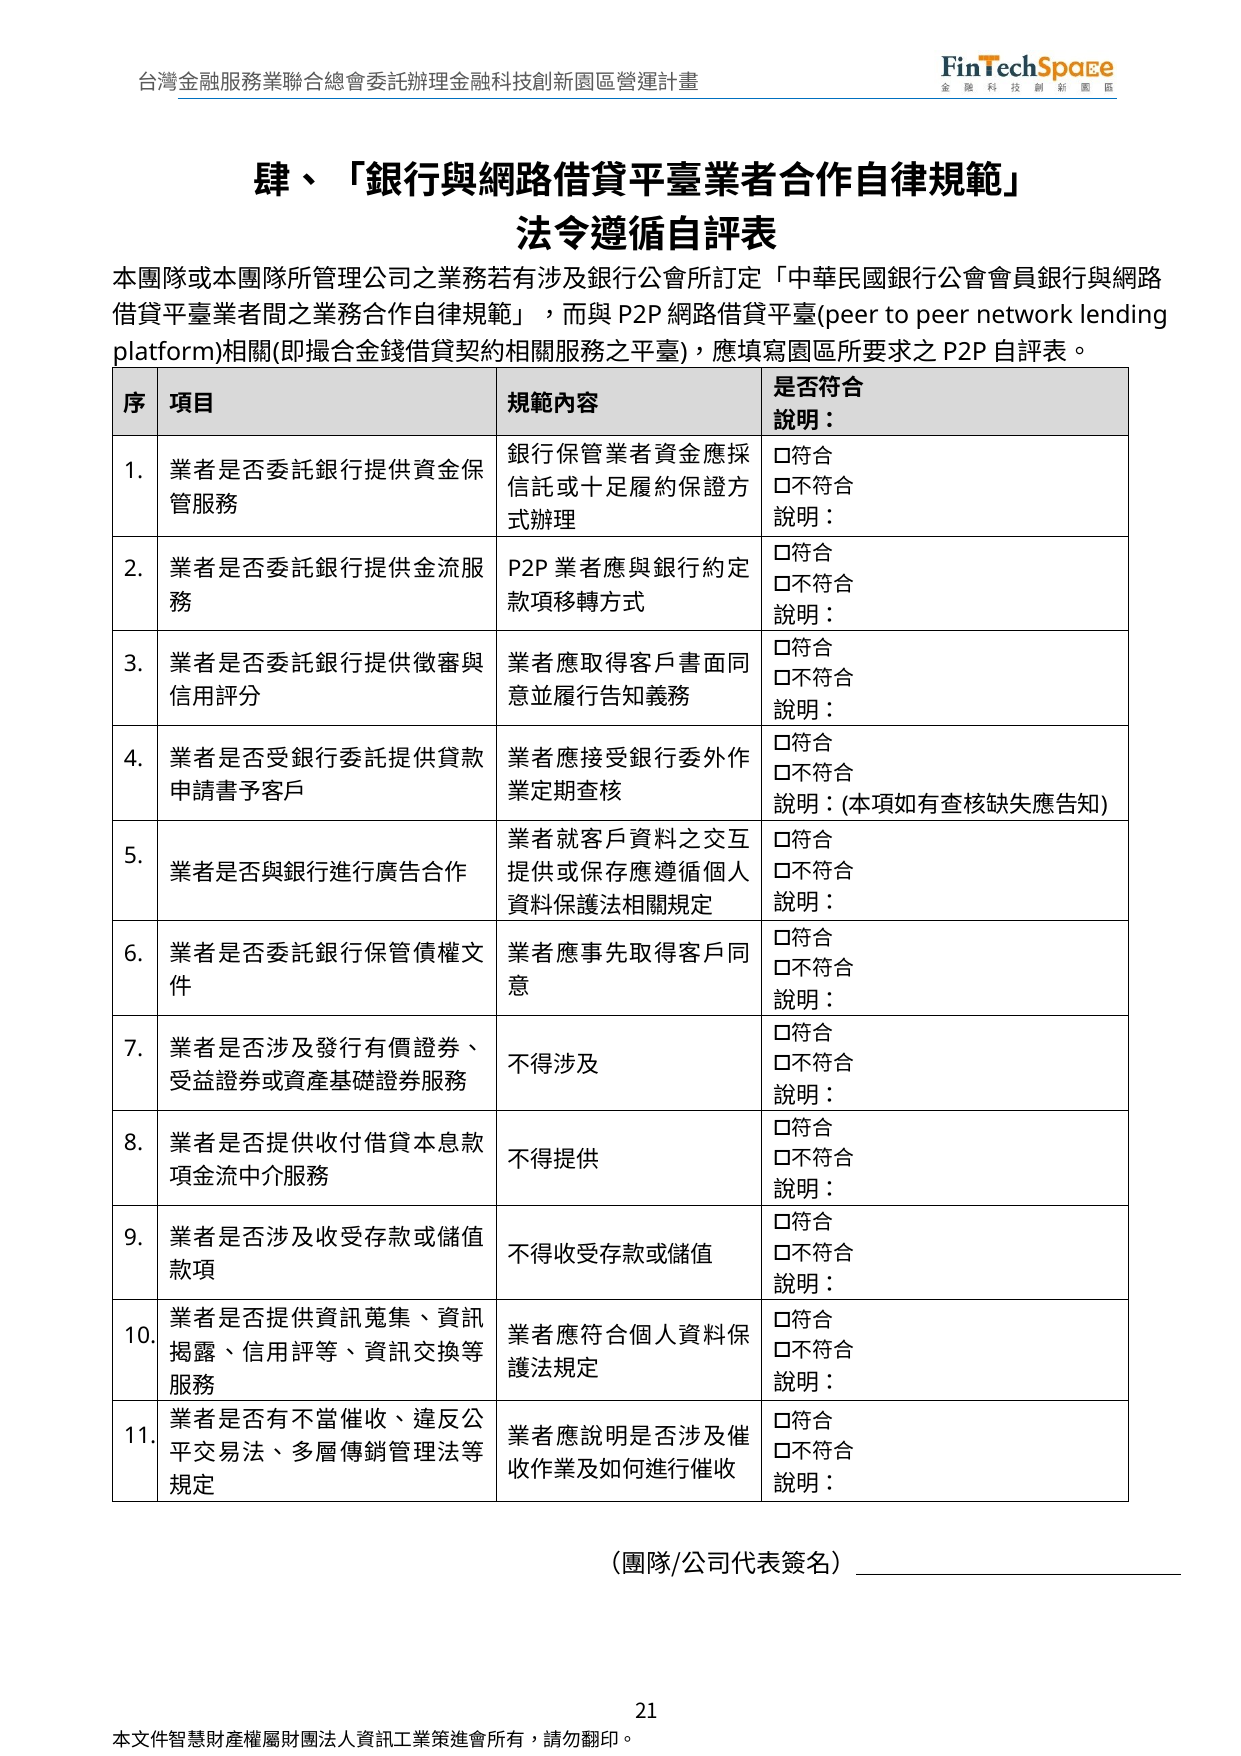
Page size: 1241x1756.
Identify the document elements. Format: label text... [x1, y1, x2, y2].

table_cell [113, 631, 157, 725]
table_cell 業者是否委託銀行提供資金保管服務 [158, 436, 496, 536]
table_cell 業者是否涉及發行有價證券、受益證券或資產基礎證券服務 [158, 1016, 496, 1110]
table_cell 符合 不符合 說明： [762, 1111, 1128, 1204]
table_cell 符合 不符合 說明： [762, 1016, 1128, 1110]
table_cell 業者應說明是否涉及催收作業及如何進行催收 [497, 1401, 761, 1501]
table_cell 符合 不符合 說明： [762, 821, 1128, 920]
table_cell 業者是否提供收付借貸本息款項金流中介服務 [158, 1111, 496, 1204]
table_cell [113, 1111, 157, 1204]
table_cell 業者應事先取得客戶同意 [497, 921, 761, 1015]
table_cell 不得收受存款或儲值 [497, 1206, 761, 1299]
table_cell 不得涉及 [497, 1016, 761, 1110]
table_cell 業者就客戶資料之交互提供或保存應遵循個人資料保護法相關規定 [497, 821, 761, 920]
text （團隊/公司代表簽名）＿＿＿＿＿＿＿＿＿＿＿＿＿ [112, 1521, 1181, 1580]
table_cell 業者是否與銀行進行廣告合作 [158, 821, 496, 920]
table_cell 業者是否委託銀行提供徵審與信用評分 [158, 631, 496, 725]
table_header 規範內容 [497, 368, 761, 435]
text 法令遵循自評表 [112, 204, 1181, 258]
text 肆、「銀行與網路借貸平臺業者合作自律規範」 [112, 150, 1181, 204]
table_cell 業者應接受銀行委外作業定期查核 [497, 726, 761, 820]
table_cell 符合 不符合 說明： [762, 921, 1128, 1015]
table_cell 業者應取得客戶書面同意並履行告知義務 [497, 631, 761, 725]
table_cell 業者應符合個人資料保護法規定 [497, 1300, 761, 1400]
table_cell 不得提供 [497, 1111, 761, 1204]
table_cell P2P業者應與銀行約定款項移轉方式 [497, 537, 761, 630]
table_cell [113, 1401, 157, 1501]
table_cell 業者是否委託銀行保管債權文件 [158, 921, 496, 1015]
table_cell 符合 不符合 說明： [762, 1206, 1128, 1299]
table_cell [113, 1206, 157, 1299]
table_cell [113, 1300, 157, 1400]
table_header 序 [113, 368, 157, 435]
table_cell 銀行保管業者資金應採信託或十足履約保證方式辦理 [497, 436, 761, 536]
picture [934, 50, 1117, 96]
table_cell [113, 921, 157, 1015]
table_cell [113, 436, 157, 536]
table_header 項目 [158, 368, 496, 435]
table_header 是否符合 說明： [762, 368, 1128, 435]
table_cell 符合 不符合 說明： [762, 537, 1128, 630]
table_cell 業者是否提供資訊蒐集、資訊揭露、信用評等、資訊交換等服務 [158, 1300, 496, 1400]
table_cell 符合 不符合 說明： [762, 1300, 1128, 1400]
text 本團隊或本團隊所管理公司之業務若有涉及銀行公會所訂定「中華民國銀行公會會員銀行與網路借貸平臺業者間之業務合作自律規範」，而與P2P網路借貸平臺(peer to peer network lending platform)相關(即撮合金錢借貸契約相關服務之平臺)，應填寫園區所要求之P2P自評表。 [112, 258, 1175, 367]
table_cell 符合 不符合 說明：(本項如有查核缺失應告知) [762, 726, 1128, 820]
table_cell [113, 537, 157, 630]
table_cell 業者是否受銀行委託提供貸款申請書予客戶 [158, 726, 496, 820]
table_cell 業者是否委託銀行提供金流服務 [158, 537, 496, 630]
table_cell [113, 821, 157, 920]
table_cell 符合 不符合 說明： [762, 631, 1128, 725]
table_cell [113, 726, 157, 820]
table_cell 符合 不符合 說明： [762, 436, 1128, 536]
table_cell 業者是否有不當催收、違反公平交易法、多層傳銷管理法等規定 [158, 1401, 496, 1501]
table_cell 符合 不符合 說明： [762, 1401, 1128, 1501]
table_cell 業者是否涉及收受存款或儲值款項 [158, 1206, 496, 1299]
table_cell [113, 1016, 157, 1110]
